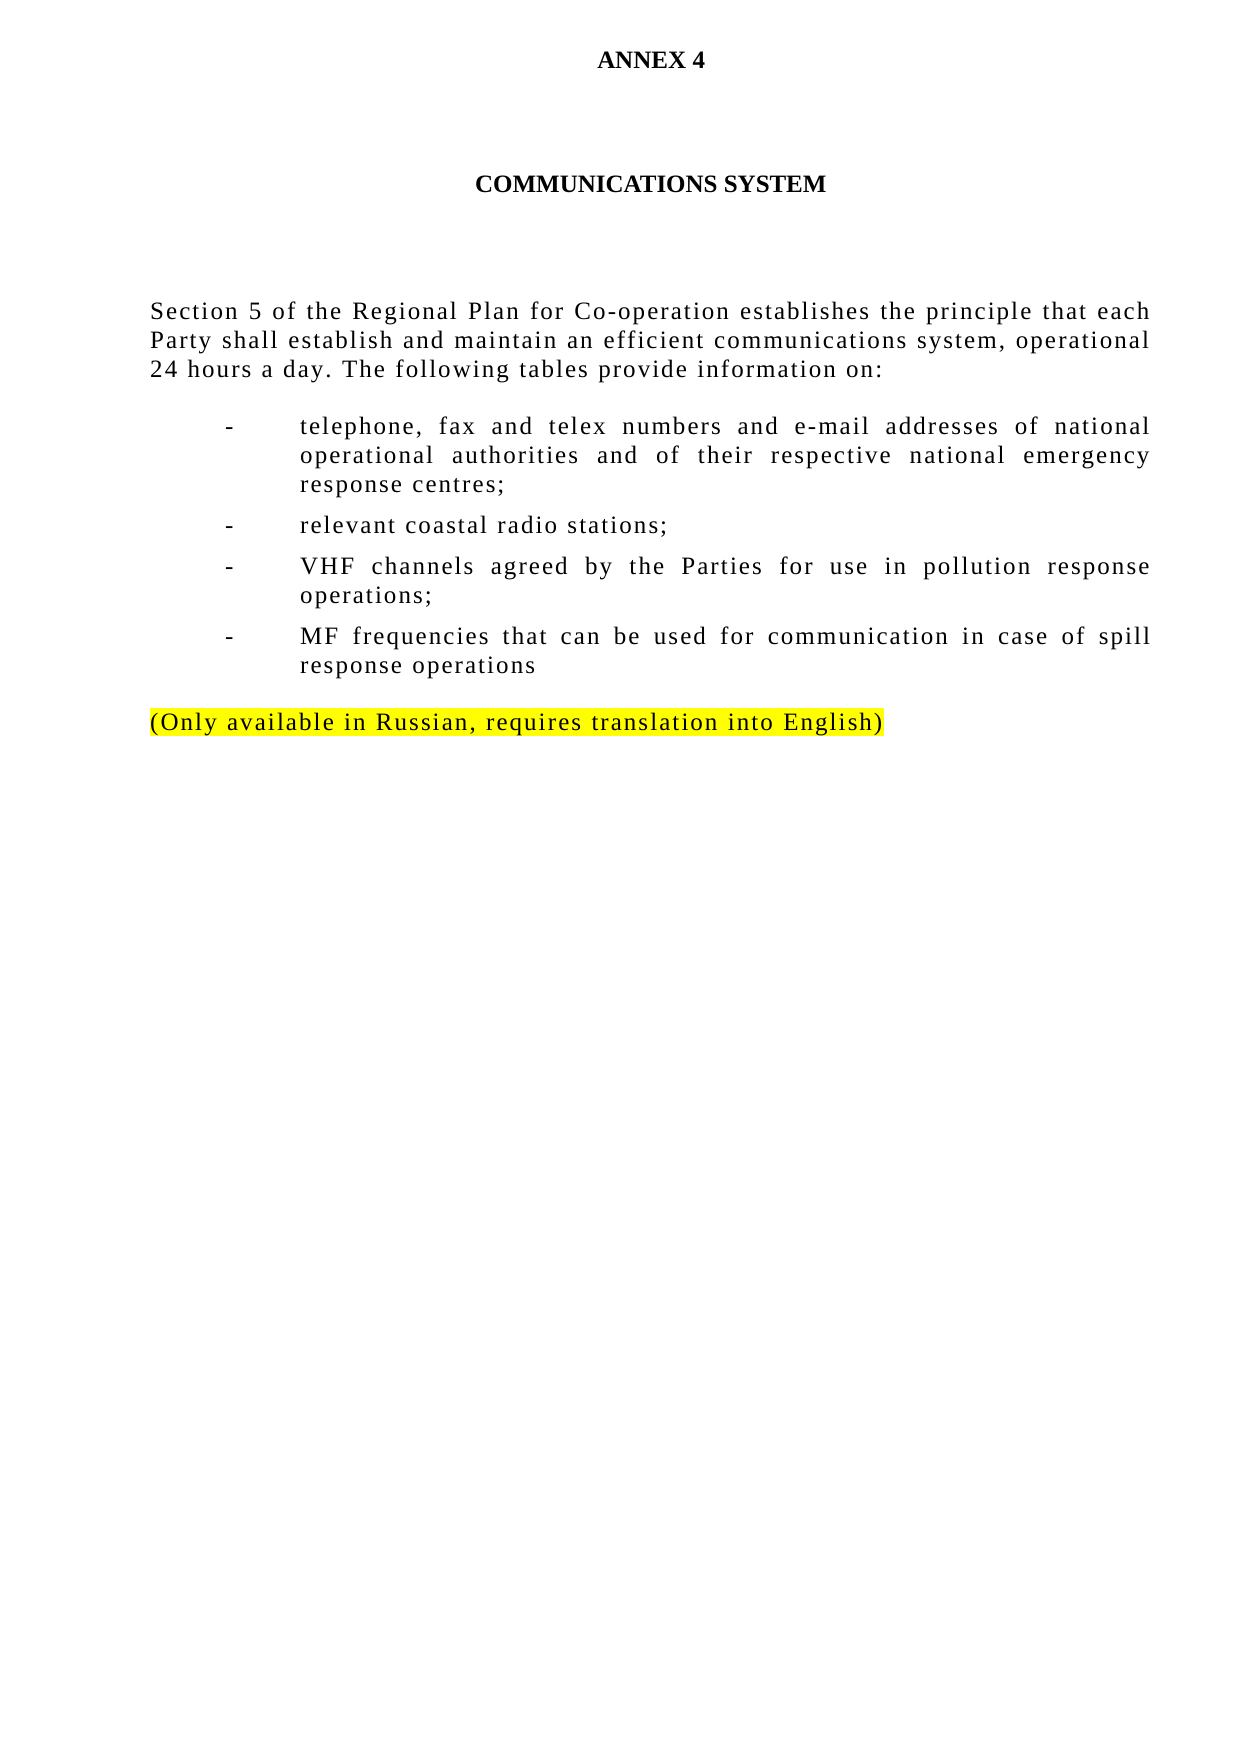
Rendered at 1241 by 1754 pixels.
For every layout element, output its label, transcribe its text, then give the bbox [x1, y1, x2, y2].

list telephone, fax and telex numbers and e-mail addresses of national operational authorities and of their respective national emergency response centres; [225, 411, 1152, 497]
text (Only available in Russian, requires translation into English) [150, 707, 1152, 736]
list relevant coastal radio stations; [225, 510, 1152, 539]
list VHF channels agreed by the Parties for use in pollution response operations; [225, 551, 1152, 609]
text Section 5 of the Regional Plan for Co-operation establishes the principle that each Party shall establish and maintain an efficient communications system, operational 24 hours a day. The following tables provide information on: [150, 296, 1152, 382]
text COMMUNICATIONS SYSTEM [150, 169, 1152, 197]
list MF frequencies that can be used for communication in case of spill response operations [225, 621, 1152, 679]
text ANNEX 4 [150, 45, 1152, 74]
